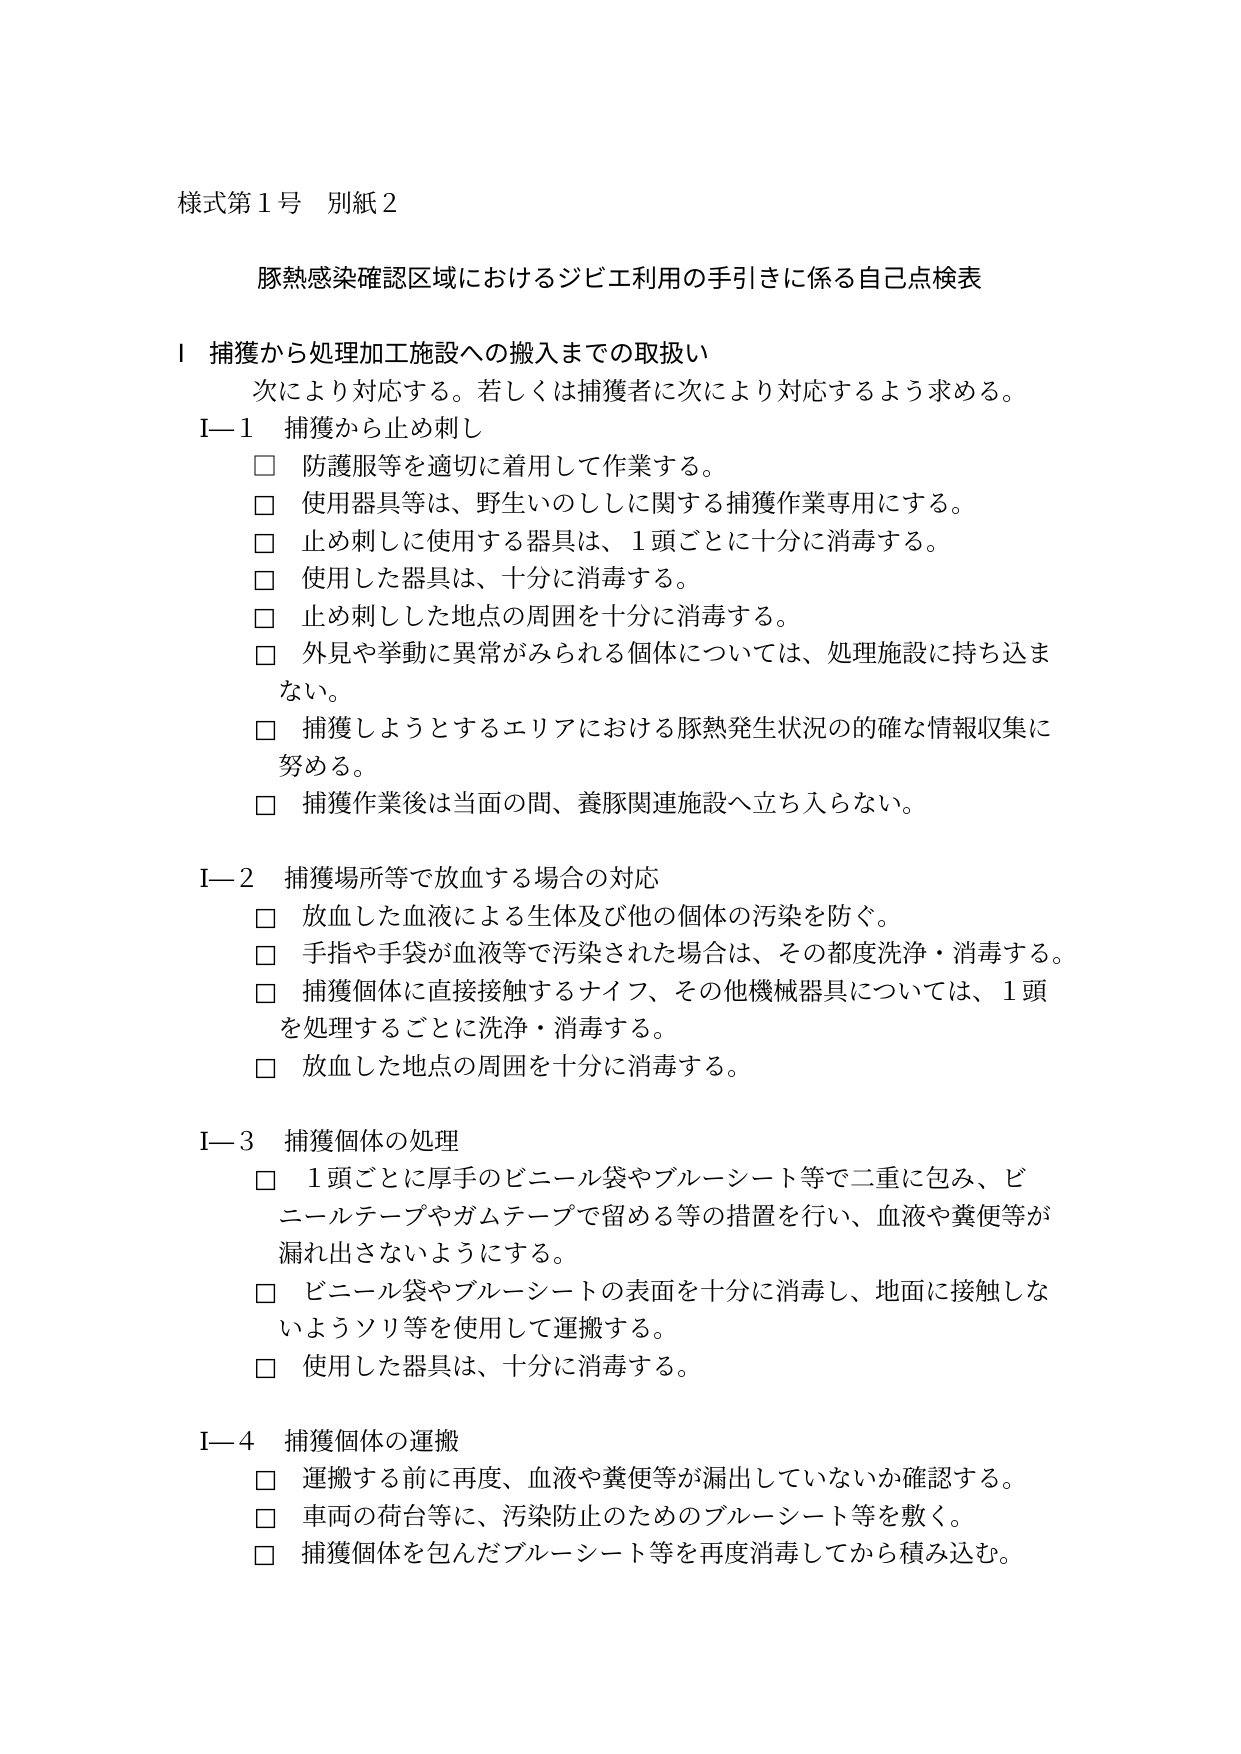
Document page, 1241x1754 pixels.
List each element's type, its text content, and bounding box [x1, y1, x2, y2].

text Ⅰ―１ 捕獲から止め刺し [199, 408, 1063, 446]
text □ 運搬する前に再度、血液や糞便等が漏出していないか確認する。 [254, 1458, 1063, 1496]
text □ 捕獲作業後は当面の間、養豚関連施設へ立ち入らない。 [254, 783, 1063, 821]
text □ 使用した器具は、十分に消毒する。 [254, 1346, 1063, 1383]
text □ 捕獲個体を包んだブルーシート等を再度消毒してから積み込む。 [177, 1533, 1063, 1571]
text □ 手指や手袋が血液等で汚染された場合は、その都度洗浄・消毒する。 [254, 933, 1092, 971]
text □ 捕獲個体に直接接触するナイフ、その他機械器具については、１頭を処理するごとに洗浄・消毒する。 [254, 971, 1063, 1046]
text □ 放血した地点の周囲を十分に消毒する。 [254, 1046, 1063, 1083]
text □ 捕獲しようとするエリアにおける豚熱発生状況の的確な情報収集に努める。 [254, 708, 1063, 783]
text □ 車両の荷台等に、汚染防止のためのブルーシート等を敷く。 [254, 1496, 1063, 1533]
text Ⅰ―２ 捕獲場所等で放血する場合の対応 [199, 858, 1063, 896]
text 豚熱感染確認区域におけるジビエ利用の手引きに係る自己点検表 [177, 258, 1063, 296]
text Ⅰ 捕獲から処理加工施設への搬入までの取扱い [177, 333, 1063, 371]
text 次により対応する。若しくは捕獲者に次により対応するよう求める。 [177, 371, 1063, 408]
text Ⅰ―４ 捕獲個体の運搬 [199, 1421, 1063, 1458]
text □ 止め刺しした地点の周囲を十分に消毒する。 [177, 596, 1063, 633]
text □ 防護服等を適切に着用して作業する。 [177, 446, 1063, 483]
text □ 外見や挙動に異常がみられる個体については、処理施設に持ち込まない。 [254, 633, 1063, 708]
text □ 使用器具等は、野生いのししに関する捕獲作業専用にする。 [177, 483, 1063, 521]
text □ １頭ごとに厚手のビニール袋やブルーシート等で二重に包み、ビニールテープやガムテープで留める等の措置を行い、血液や糞便等が漏れ出さないようにする。 [254, 1158, 1063, 1271]
text □ 使用した器具は、十分に消毒する。 [177, 558, 1063, 596]
text 様式第１号 別紙２ [177, 183, 1063, 221]
text □ ビニール袋やブルーシートの表面を十分に消毒し、地面に接触しないようソリ等を使用して運搬する。 [254, 1271, 1063, 1346]
text Ⅰ―３ 捕獲個体の処理 [199, 1121, 1063, 1158]
text □ 止め刺しに使用する器具は、１頭ごとに十分に消毒する。 [177, 521, 1063, 558]
text □ 放血した血液による生体及び他の個体の汚染を防ぐ。 [254, 896, 1063, 933]
